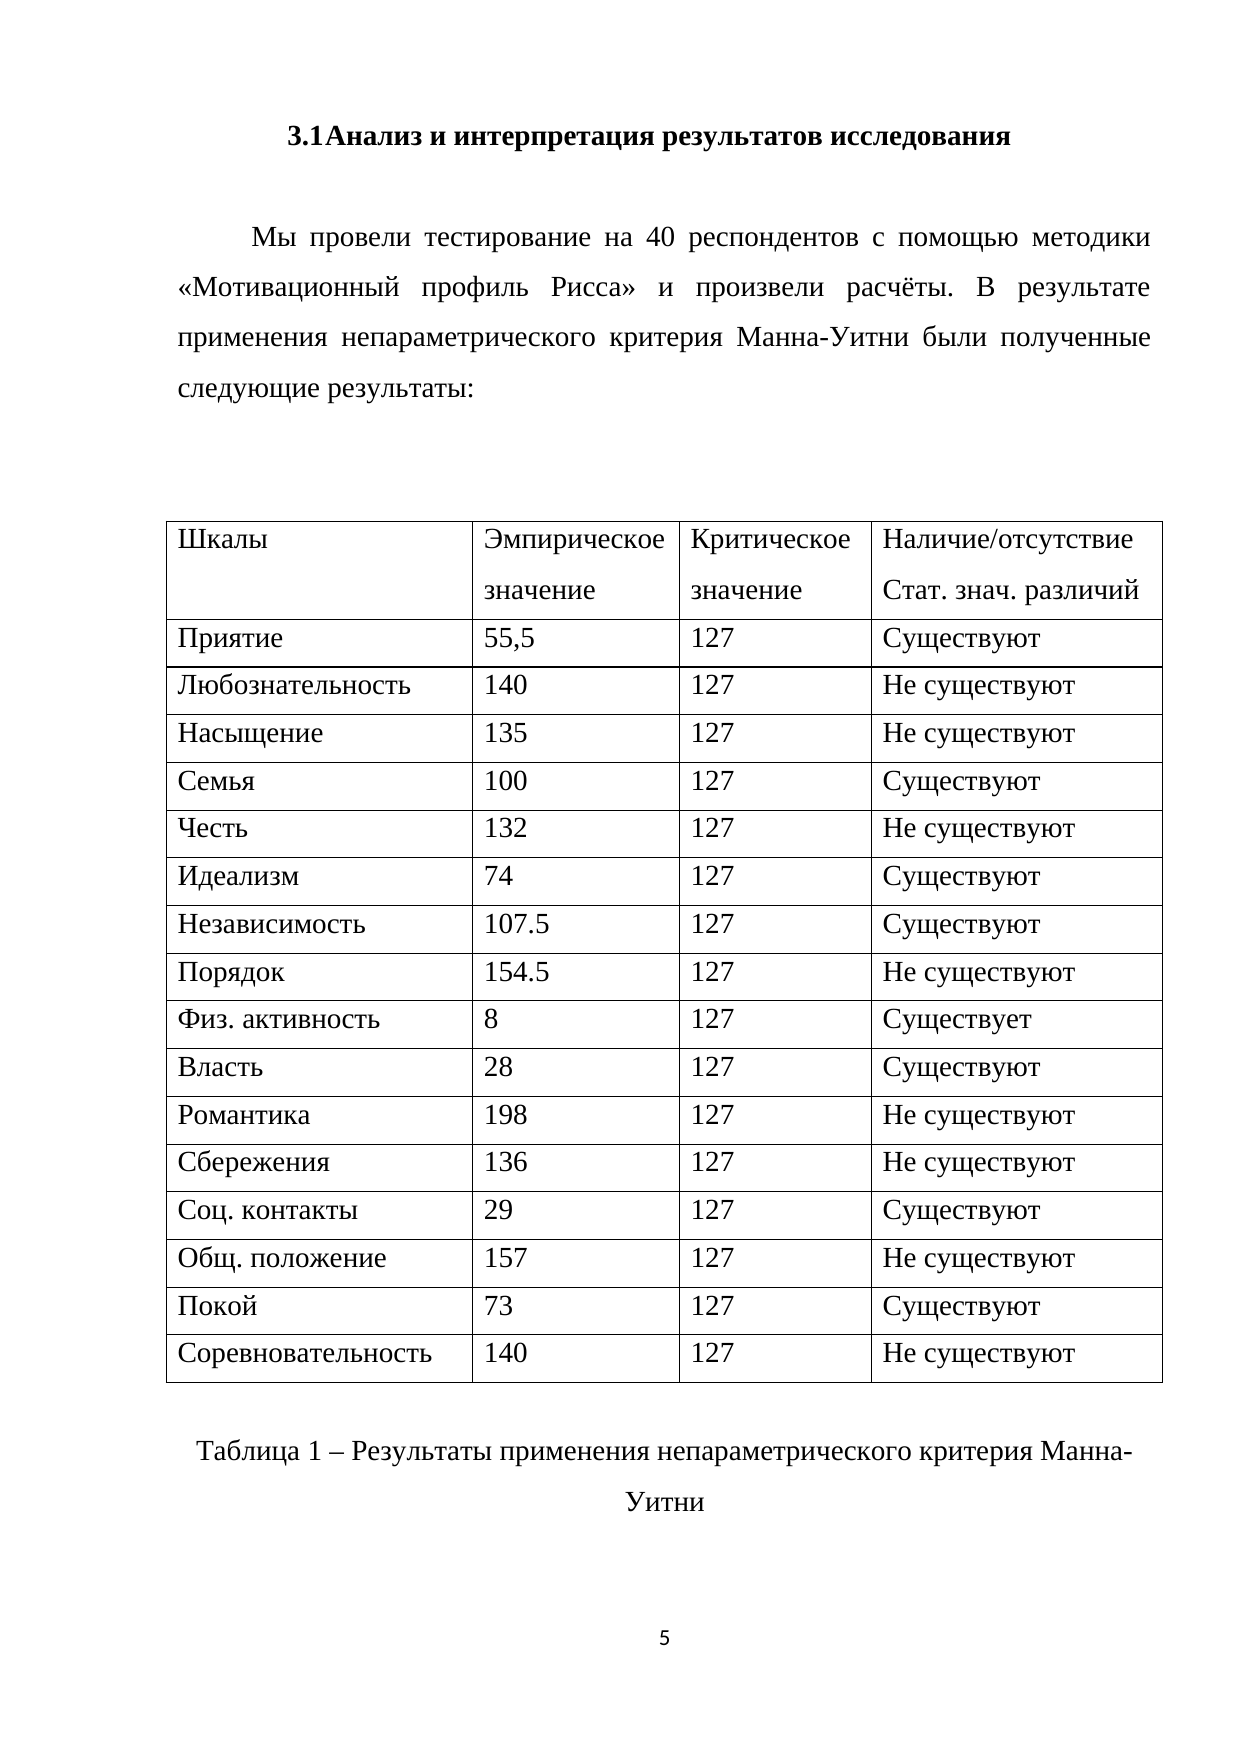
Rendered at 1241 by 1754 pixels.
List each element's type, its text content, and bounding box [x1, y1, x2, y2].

table_cell 140 [473, 1335, 679, 1382]
table_cell 73 [473, 1288, 679, 1334]
table_cell Власть [167, 1049, 472, 1096]
table_cell 127 [680, 811, 871, 857]
table_cell Существуют [872, 763, 1162, 809]
table_cell Не существуют [872, 1097, 1162, 1143]
table_cell Не существуют [872, 1335, 1162, 1382]
table_cell Насыщение [167, 715, 472, 762]
text Мы провели тестирование на 40 респондентов с помощью методики «Мотивационный профиль Рисса» и произвели расчёты. В результате применения непараметрического критерия Манна-Уитни были полученные следующие результаты: [177, 219, 1152, 403]
table_cell 107.5 [473, 906, 679, 953]
table_cell Сбережения [167, 1145, 472, 1191]
table_cell Общ. положение [167, 1240, 472, 1287]
table_header Эмпирическое значение [473, 522, 679, 619]
table_cell 127 [680, 1049, 871, 1096]
table_cell Существуют [872, 906, 1162, 953]
table_header Наличие/отсутствие Стат. знач. различий [872, 522, 1162, 619]
table_cell Соц. контакты [167, 1192, 472, 1239]
table_cell 135 [473, 715, 679, 762]
table_cell 74 [473, 858, 679, 905]
table_cell Не существуют [872, 1240, 1162, 1287]
table_cell Не существуют [872, 1145, 1162, 1191]
table_cell Не существуют [872, 811, 1162, 857]
table_cell Покой [167, 1288, 472, 1334]
table_cell 127 [680, 1192, 871, 1239]
table_cell 127 [680, 1240, 871, 1287]
table_cell 127 [680, 715, 871, 762]
table_header Критическое значение [680, 522, 871, 619]
table_cell 127 [680, 906, 871, 953]
list Анализ и интерпретация результатов исследования [252, 118, 1152, 152]
table_cell Семья [167, 763, 472, 809]
table_cell Идеализм [167, 858, 472, 905]
table_cell 127 [680, 1145, 871, 1191]
table_cell 127 [680, 620, 871, 666]
table_cell Честь [167, 811, 472, 857]
table_cell 127 [680, 668, 871, 714]
table_cell Не существуют [872, 715, 1162, 762]
table_cell 140 [473, 668, 679, 714]
table_cell Существуют [872, 620, 1162, 666]
table_cell 136 [473, 1145, 679, 1191]
table_cell 132 [473, 811, 679, 857]
table_cell Существуют [872, 858, 1162, 905]
table_cell 127 [680, 1288, 871, 1334]
table_cell Приятие [167, 620, 472, 666]
text Таблица 1 – Результаты применения непараметрического критерия Манна-Уитни [177, 1433, 1152, 1517]
table_cell Физ. активность [167, 1001, 472, 1048]
table_cell Не существуют [872, 668, 1162, 714]
table_cell 28 [473, 1049, 679, 1096]
table_cell 127 [680, 1001, 871, 1048]
table_cell 127 [680, 1097, 871, 1143]
table_cell Существуют [872, 1288, 1162, 1334]
table_cell 157 [473, 1240, 679, 1287]
table_cell Существуют [872, 1049, 1162, 1096]
table_cell 55,5 [473, 620, 679, 666]
table_cell 127 [680, 763, 871, 809]
table_cell Не существуют [872, 954, 1162, 1000]
table_cell Любознательность [167, 668, 472, 714]
table_cell 198 [473, 1097, 679, 1143]
table_cell 100 [473, 763, 679, 809]
table_cell 29 [473, 1192, 679, 1239]
table_cell 8 [473, 1001, 679, 1048]
table_cell 127 [680, 1335, 871, 1382]
table_cell 127 [680, 954, 871, 1000]
table_cell Порядок [167, 954, 472, 1000]
table_cell Независимость [167, 906, 472, 953]
table_cell 154.5 [473, 954, 679, 1000]
table_cell Соревновательность [167, 1335, 472, 1382]
table_cell Существует [872, 1001, 1162, 1048]
table_header Шкалы [167, 522, 472, 619]
table_cell Романтика [167, 1097, 472, 1143]
table_cell 127 [680, 858, 871, 905]
table_cell Существуют [872, 1192, 1162, 1239]
